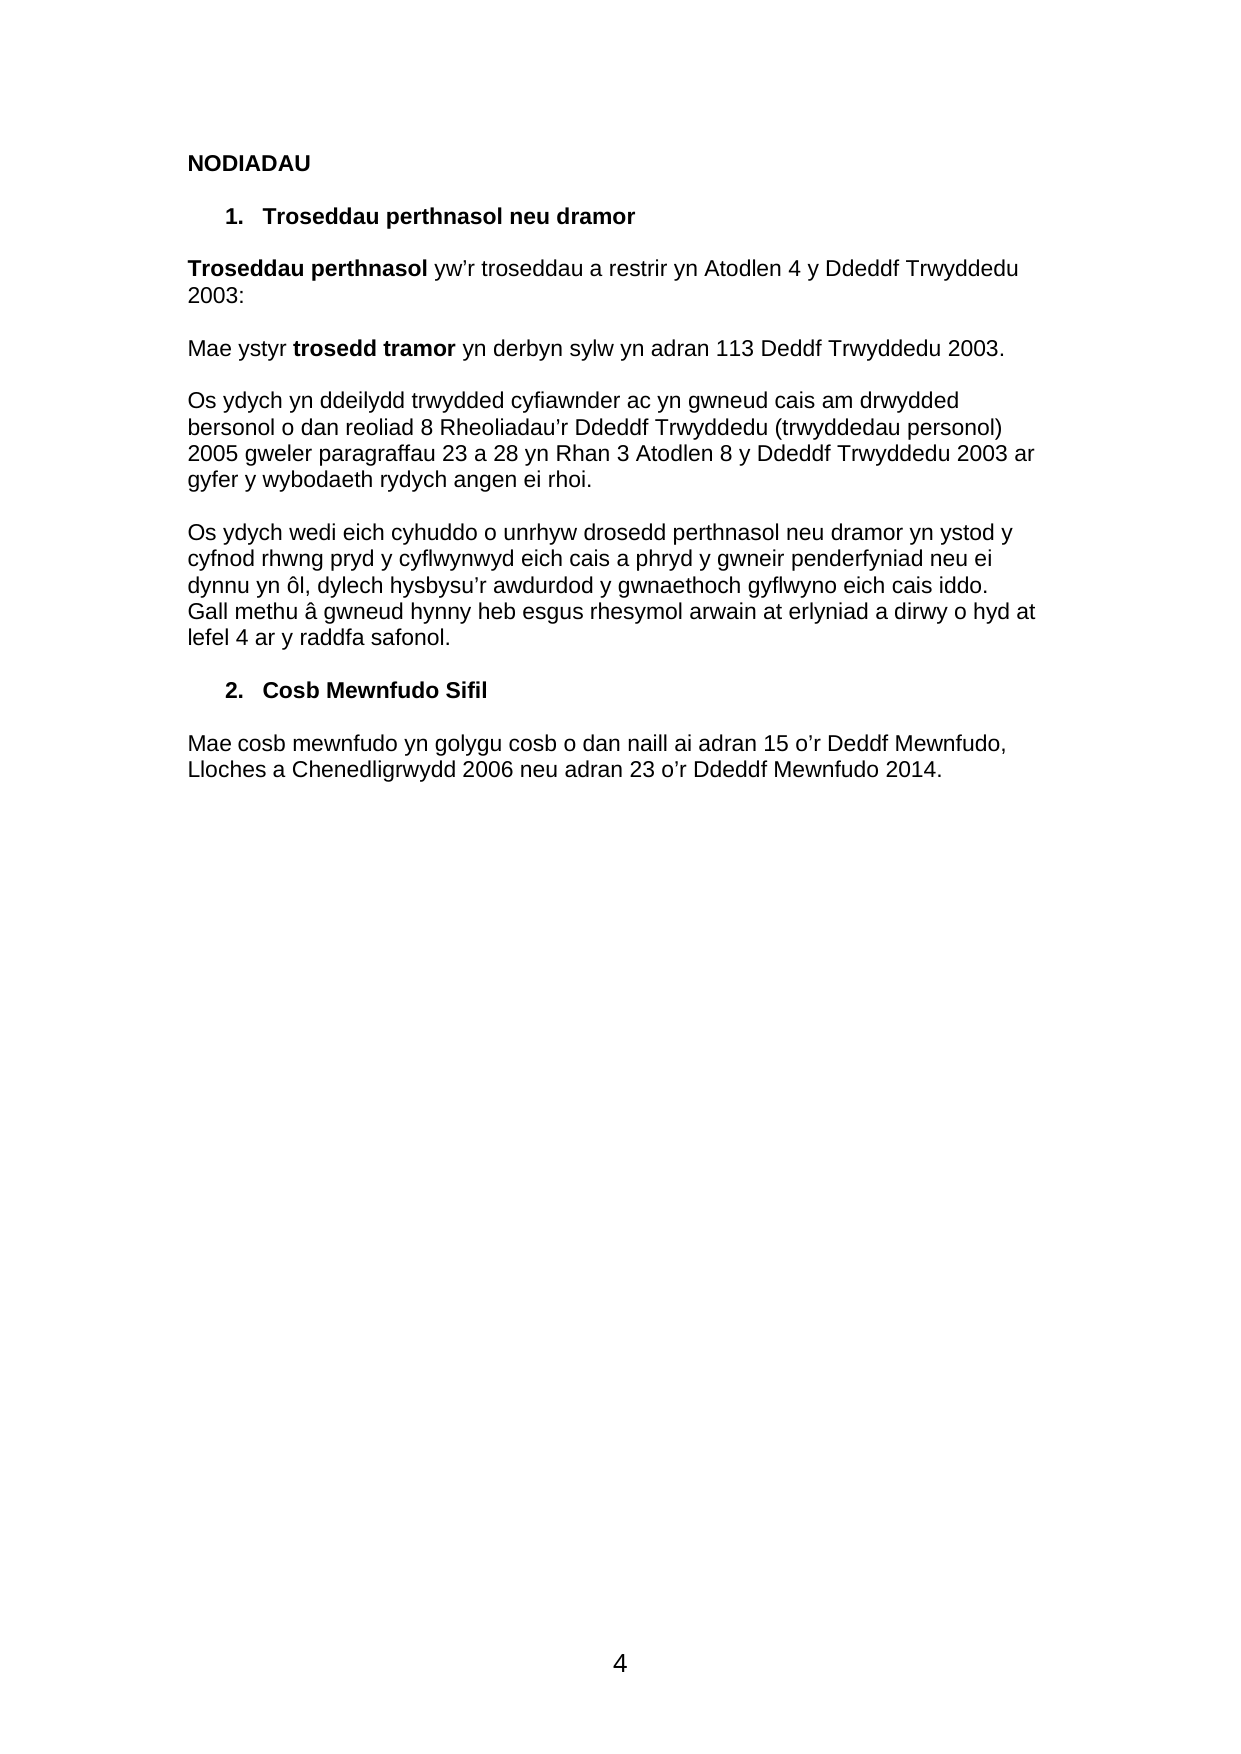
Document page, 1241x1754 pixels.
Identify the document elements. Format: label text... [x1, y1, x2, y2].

text Troseddau perthnasol yw’r troseddau a restrir yn Atodlen 4 y Ddeddf Trwyddedu 2003: [187, 255, 1053, 308]
subtitle NODIADAU [187, 150, 1053, 176]
text Os ydych yn ddeilydd trwydded cyfiawnder ac yn gwneud cais am drwydded bersonol o dan reoliad 8 Rheoliadau’r Ddeddf Trwyddedu (trwyddedau personol) 2005 gweler paragraffau 23 a 28 yn Rhan 3 Atodlen 8 y Ddeddf Trwyddedu 2003 ar gyfer y wybodaeth rydych angen ei rhoi. [187, 387, 1053, 493]
text Mae cosb mewnfudo yn golygu cosb o dan naill ai adran 15 o’r Deddf Mewnfudo, Lloches a Chenedligrwydd 2006 neu adran 23 o’r Ddeddf Mewnfudo 2014. [187, 730, 1053, 782]
text Mae ystyr trosedd tramor yn derbyn sylw yn adran 113 Deddf Trwyddedu 2003. [187, 334, 1053, 361]
list Cosb Mewnfudo Sifil [225, 677, 1053, 703]
list Troseddau perthnasol neu dramor [225, 203, 1053, 229]
text Os ydych wedi eich cyhuddo o unrhyw drosedd perthnasol neu dramor yn ystod y cyfnod rhwng pryd y cyflwynwyd eich cais a phryd y gwneir penderfyniad neu ei dynnu yn ôl, dylech hysbysu’r awdurdod y gwnaethoch gyflwyno eich cais iddo. Gall methu â gwneud hynny heb esgus rhesymol arwain at erlyniad a dirwy o hyd at lefel 4 ar y raddfa safonol. [187, 519, 1053, 651]
